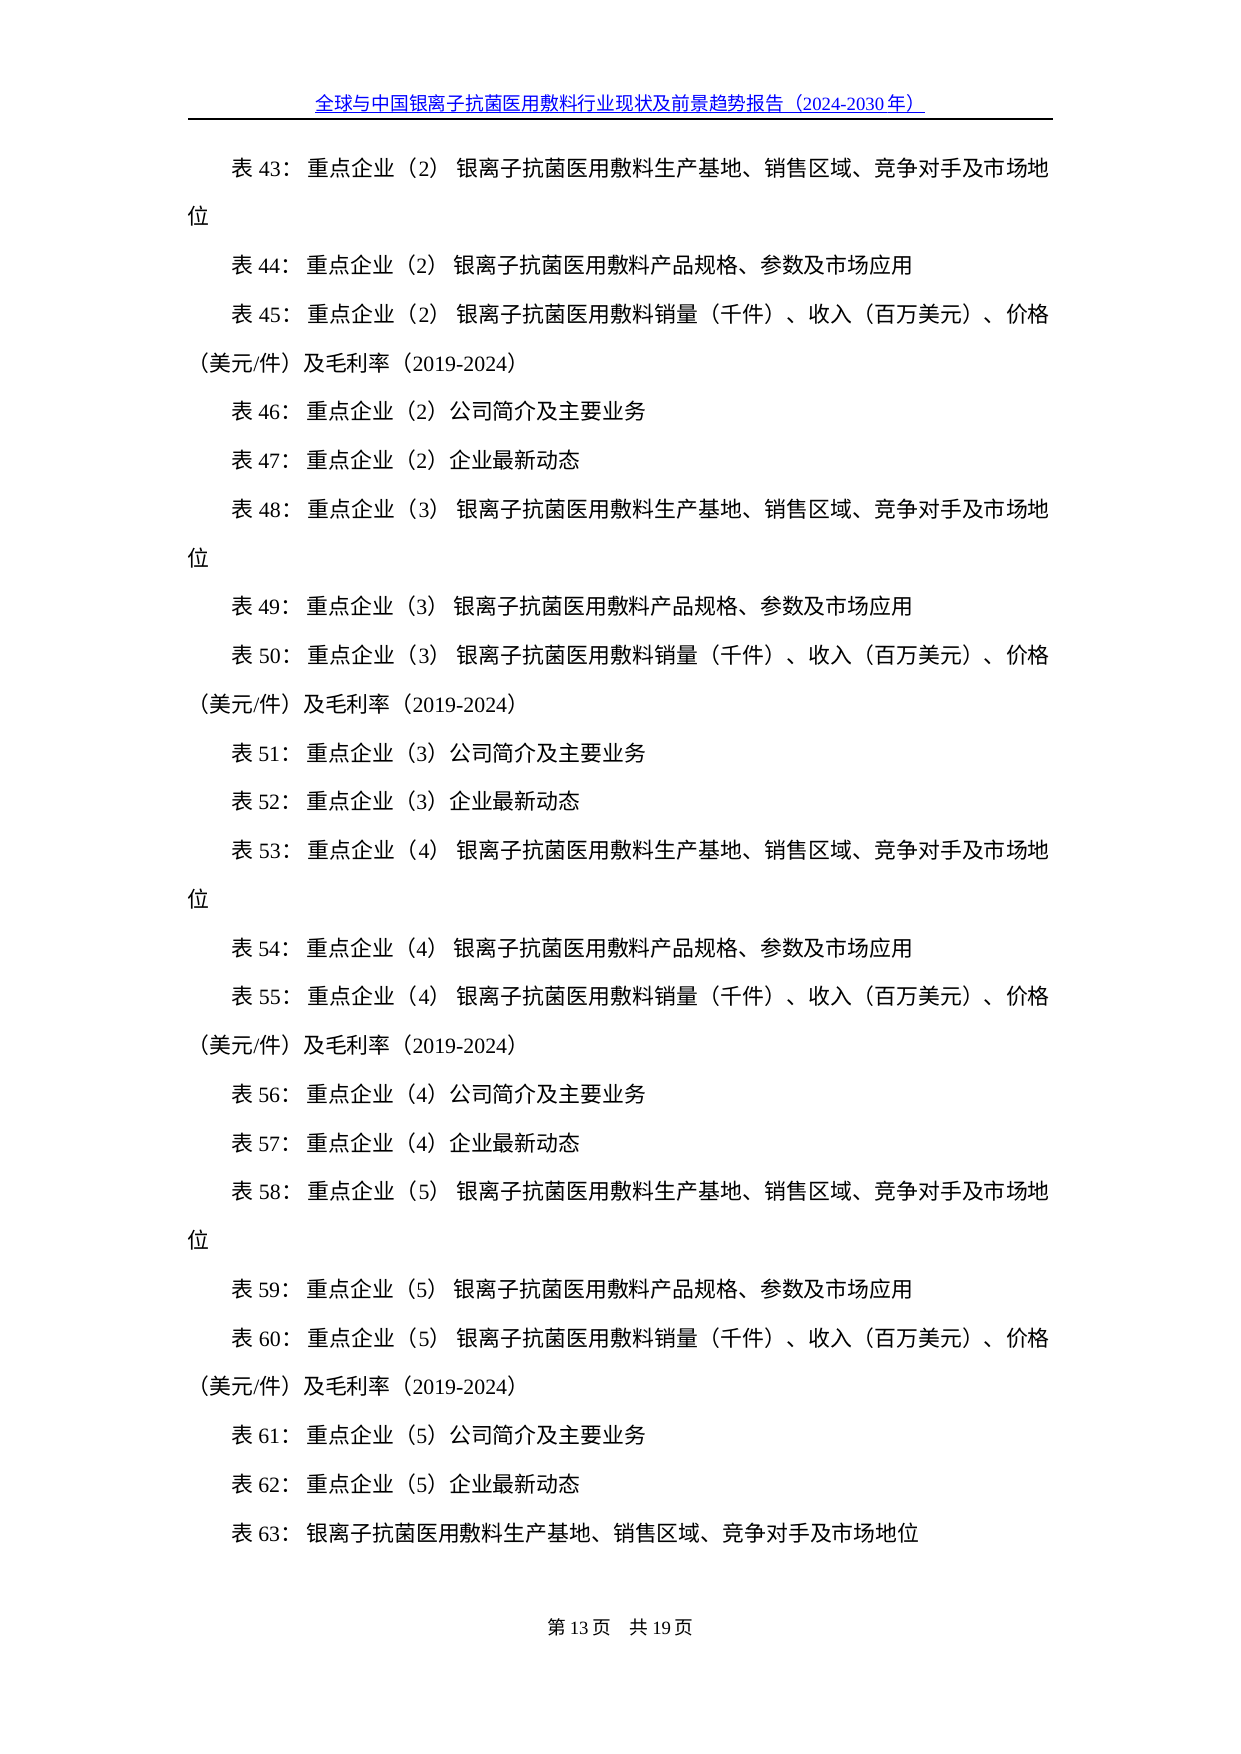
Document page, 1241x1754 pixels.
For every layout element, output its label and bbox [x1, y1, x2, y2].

text [187, 150, 1053, 1548]
